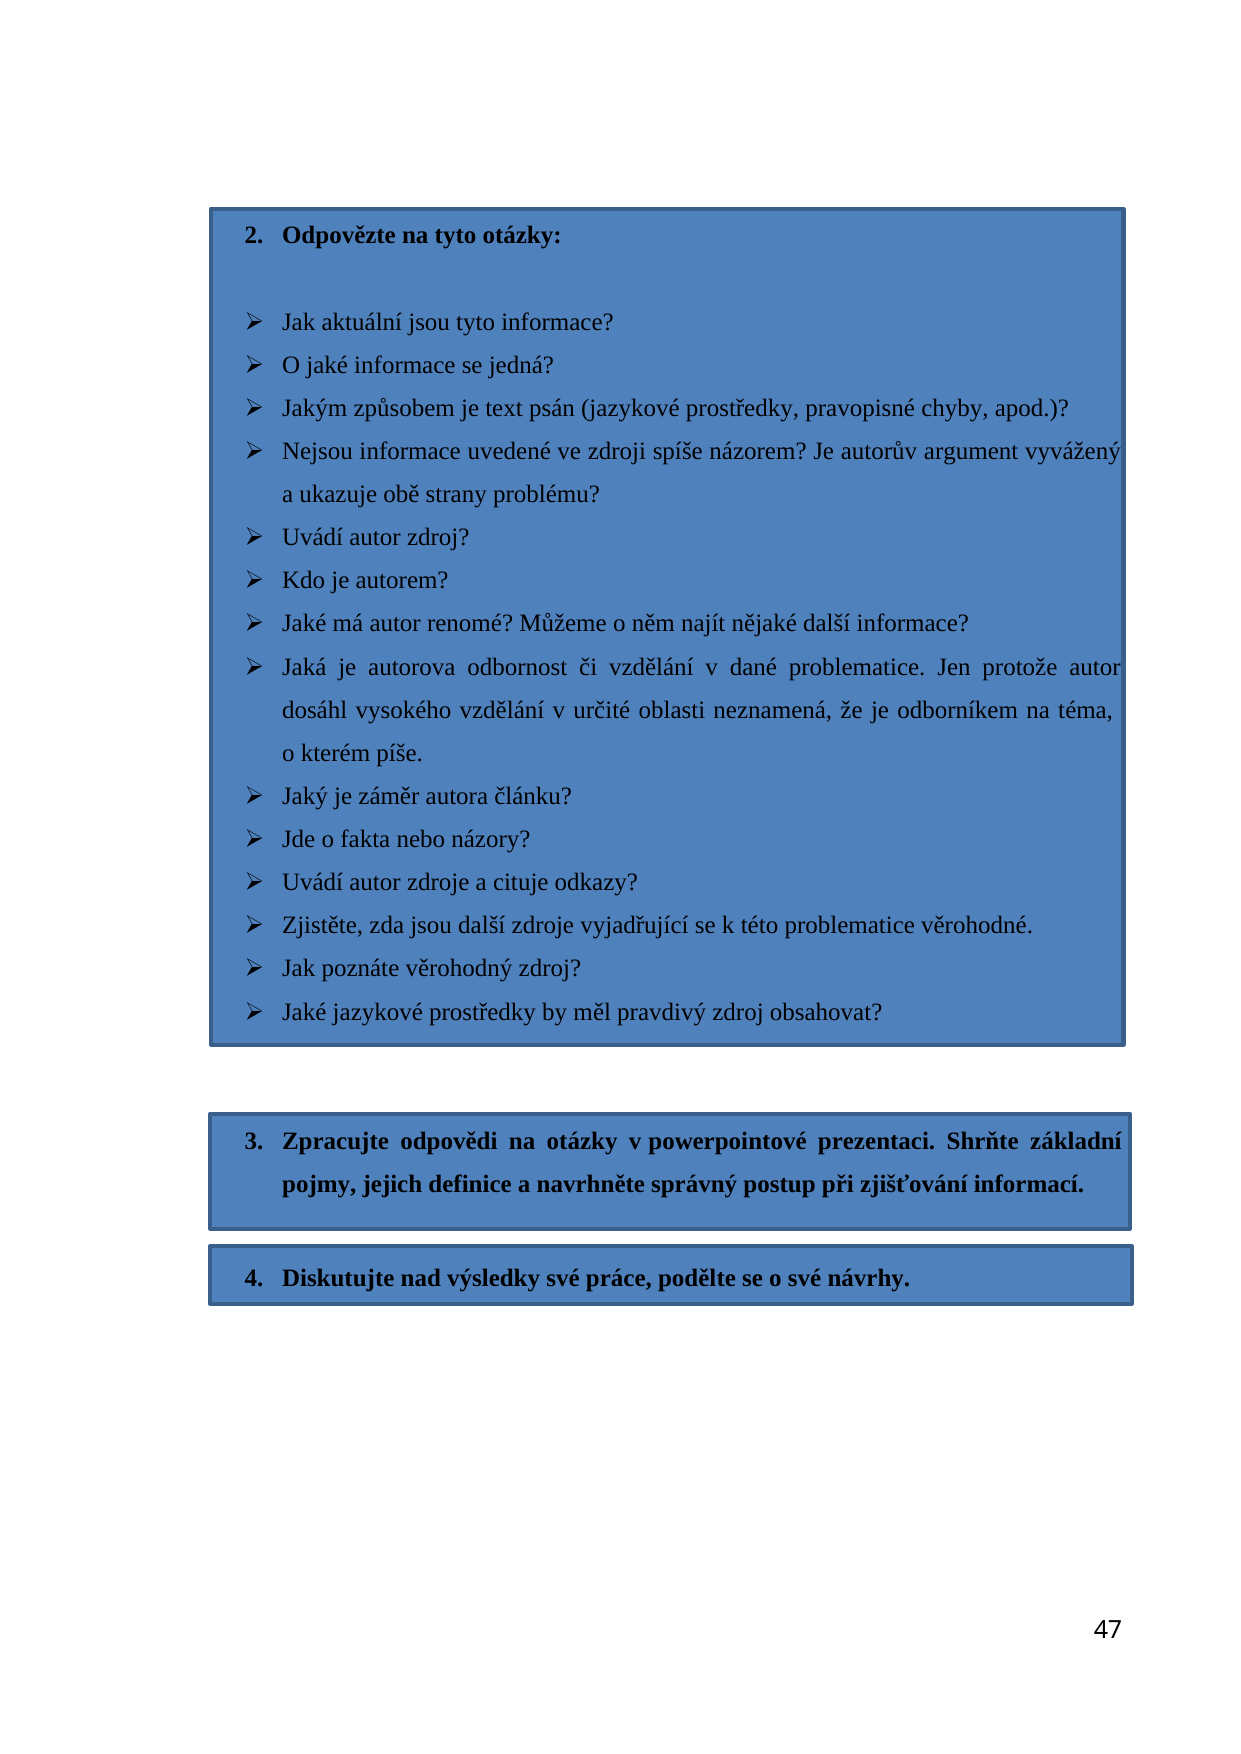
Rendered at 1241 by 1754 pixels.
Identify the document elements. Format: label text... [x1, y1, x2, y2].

list Jaký je záměr autora článku? [244, 781, 1122, 810]
list Kdo je autorem? [244, 565, 1122, 594]
list Jde o fakta nebo názory? [244, 824, 1122, 853]
list Zpracujte odpovědi na otázky v powerpointové prezentaci. Shrňte základní pojmy, jejich definice a navrhněte správný postup při zjišťování informací. [244, 1126, 1122, 1198]
list Jak poznáte věrohodný zdroj? [244, 953, 1122, 982]
list Uvádí autor zdroj? [244, 522, 1122, 551]
list Diskutujte nad výsledky své práce, podělte se o své návrhy. [244, 1263, 1122, 1292]
list Jaké má autor renomé? Můžeme o něm najít nějaké další informace? [244, 608, 1122, 637]
list Zjistěte, zda jsou další zdroje vyjadřující se k této problematice věrohodné. [244, 910, 1122, 939]
list Jakým způsobem je text psán (jazykové prostředky, pravopisné chyby, apod.)? [244, 393, 1122, 422]
list Odpovězte na tyto otázky: [244, 220, 1122, 249]
list Jaká je autorova odbornost či vzdělání v dané problematice. Jen protože autor dosáhl vysokého vzdělání v určité oblasti neznamená, že je odborníkem na téma, o kterém píše. [244, 652, 1122, 767]
list Uvádí autor zdroje a cituje odkazy? [244, 867, 1122, 896]
list Jak aktuální jsou tyto informace? [244, 307, 1122, 335]
list Nejsou informace uvedené ve zdroji spíše názorem? Je autorův argument vyvážený a ukazuje obě strany problému? [244, 436, 1122, 508]
list O jaké informace se jedná? [244, 350, 1122, 378]
list Jaké jazykové prostředky by měl pravdivý zdroj obsahovat? [244, 997, 1122, 1025]
